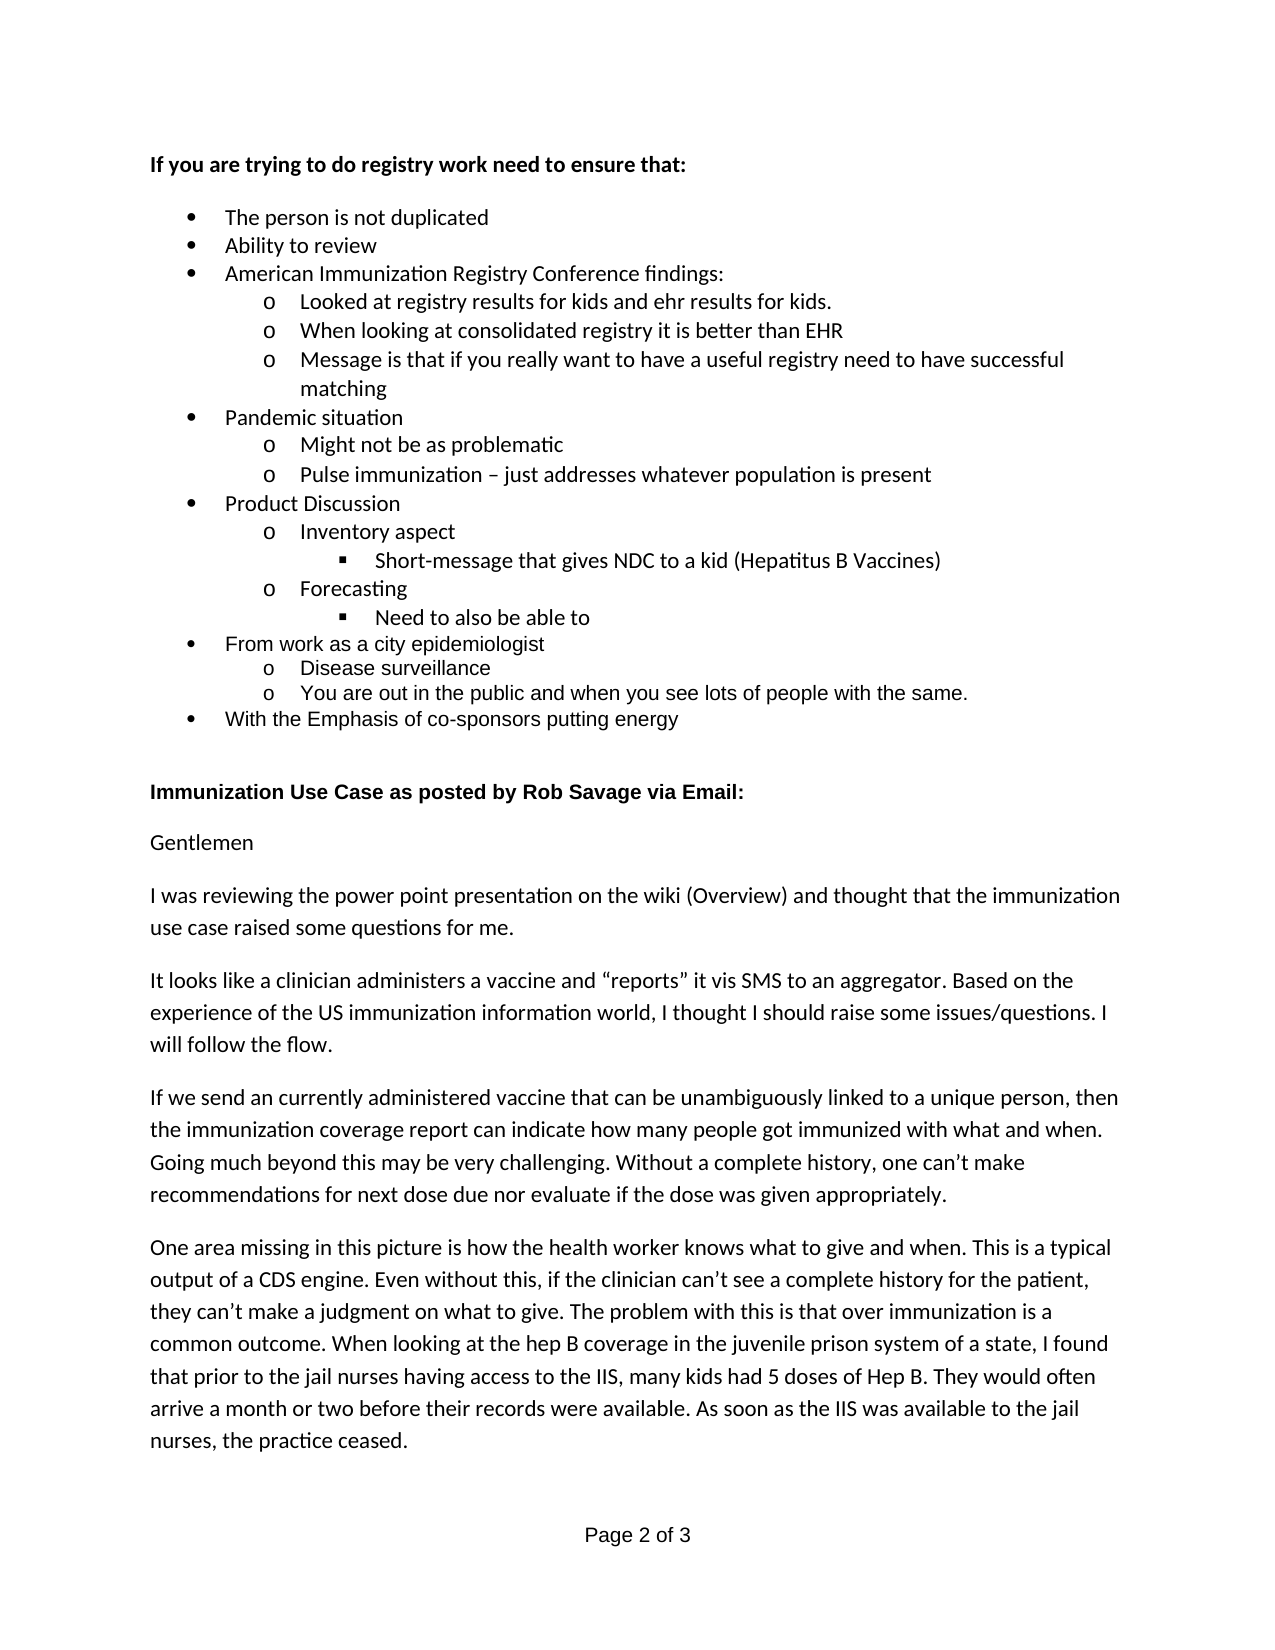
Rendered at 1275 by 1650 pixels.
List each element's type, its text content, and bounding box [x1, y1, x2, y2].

list Might not be as problematic [262, 431, 1125, 460]
text One area missing in this picture is how the health worker knows what to give and when. This is a typical output of a CDS engine. Even without this, if the clinician can’t see a complete history for the patient, they can’t make a judgment on what to give. The problem with this is that over immunization is a common outcome. When looking at the hep B coverage in the juvenile prison system of a state, I found that prior to the jail nurses having access to the IIS, many kids had 5 doses of Hep B. They would often arrive a month or two before their records were available. As soon as the IIS was available to the jail nurses, the practice ceased. [150, 1233, 1125, 1454]
text Immunization Use Case as posted by Rob Savage via Email: [150, 779, 1125, 803]
list Product Discussion [187, 489, 1125, 517]
list Pulse immunization – just addresses whatever population is present [262, 460, 1125, 489]
list Disease surveillance [262, 655, 1125, 681]
list Need to also be able to [337, 603, 1125, 631]
list You are out in the public and when you see lots of people with the same. [262, 681, 1125, 707]
text If we send an currently administered vaccine that can be unambiguously linked to a unique person, then the immunization coverage report can indicate how many people got immunized with what and when. Going much beyond this may be very challenging. Without a complete history, one can’t make recommendations for next dose due nor evaluate if the dose was given appropriately. [150, 1083, 1125, 1208]
list Short-message that gives NDC to a kid (Hepatitus B Vaccines) [337, 546, 1125, 574]
list Forecasting [262, 574, 1125, 603]
text If you are trying to do registry work need to ensure that: [150, 150, 1125, 178]
list From work as a city epidemiologist [187, 631, 1125, 655]
list Inventory aspect [262, 517, 1125, 546]
list Ability to review [187, 231, 1125, 259]
list The person is not duplicated [187, 203, 1125, 231]
list Pandemic situation [187, 403, 1125, 431]
list Message is that if you really want to have a useful registry need to have successful matching [262, 345, 1125, 403]
list Looked at registry results for kids and ehr results for kids. [262, 287, 1125, 316]
list With the Emphasis of co-sponsors putting energy [187, 707, 1125, 731]
text It looks like a clinician administers a vaccine and “reports” it vis SMS to an aggregator. Based on the experience of the US immunization information world, I thought I should raise some issues/questions. I will follow the flow. [150, 966, 1125, 1058]
list When looking at consolidated registry it is better than EHR [262, 316, 1125, 345]
text Gentlemen [150, 828, 1125, 856]
list American Immunization Registry Conference findings: [187, 259, 1125, 287]
text I was reviewing the power point presentation on the wiki (Overview) and thought that the immunization use case raised some questions for me. [150, 881, 1125, 941]
